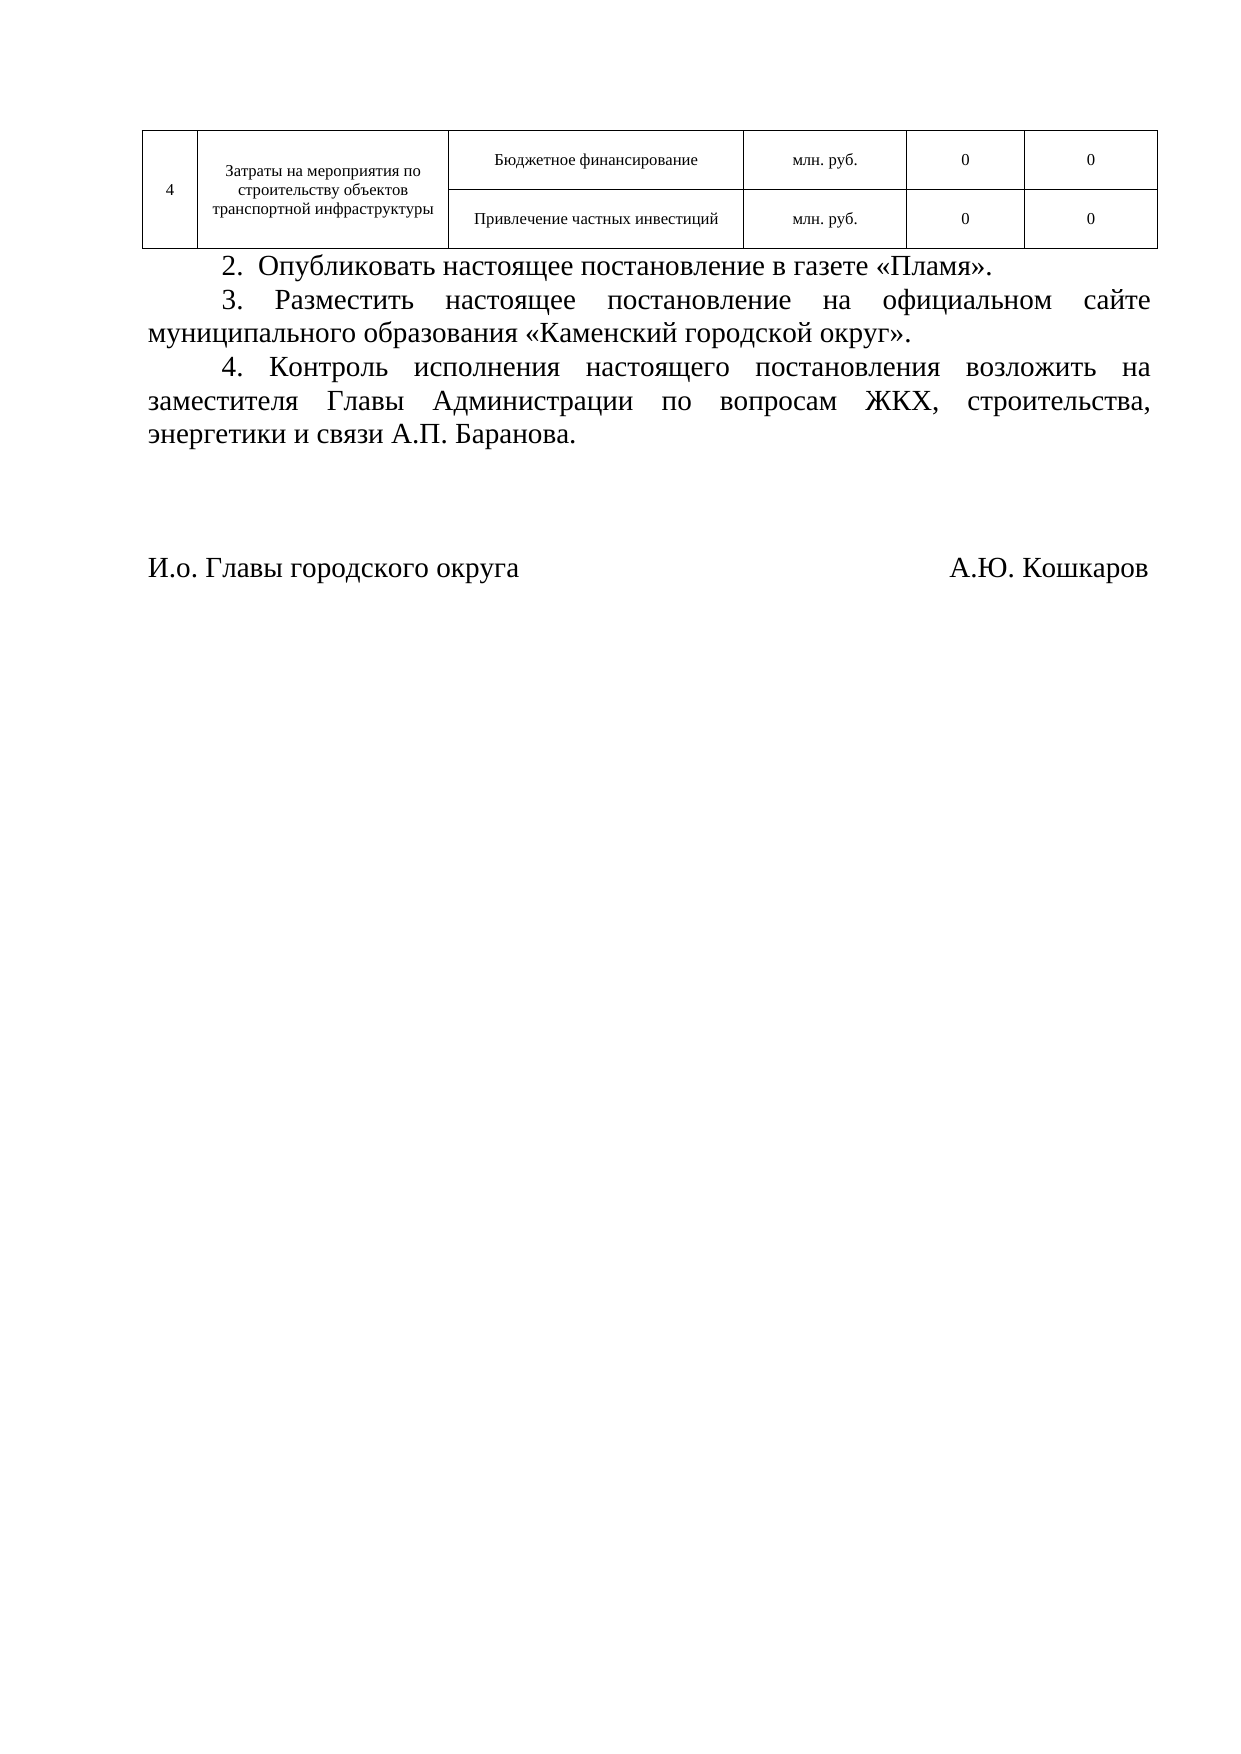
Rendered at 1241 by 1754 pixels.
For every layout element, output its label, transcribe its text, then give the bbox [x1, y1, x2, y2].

table_cell 0 [1025, 131, 1157, 189]
text 4. Контроль исполнения настоящего постановления возложить на заместителя Главы Администрации по вопросам ЖКХ, строительства, энергетики и связи А.П. Баранова. [148, 349, 1152, 450]
table_cell Затраты на мероприятия по строительству объектов транспортной инфраструктуры [198, 131, 448, 247]
table_cell млн. руб. [744, 131, 906, 189]
table_cell 0 [907, 190, 1024, 247]
text 3. Разместить настоящее постановление на официальном сайте муниципального образования «Каменский городской округ». [148, 282, 1152, 349]
table_cell 4 [143, 131, 197, 247]
table_cell млн. руб. [744, 190, 906, 247]
table_cell Привлечение частных инвестиций [449, 190, 743, 247]
table_cell 0 [1025, 190, 1157, 247]
text 2. Опубликовать настоящее постановление в газете «Пламя». [148, 249, 1152, 282]
table_cell Бюджетное финансирование [449, 131, 743, 189]
table_cell 0 [907, 131, 1024, 189]
text И.о. Главы городского округа А.Ю. Кошкаров [148, 550, 1152, 584]
